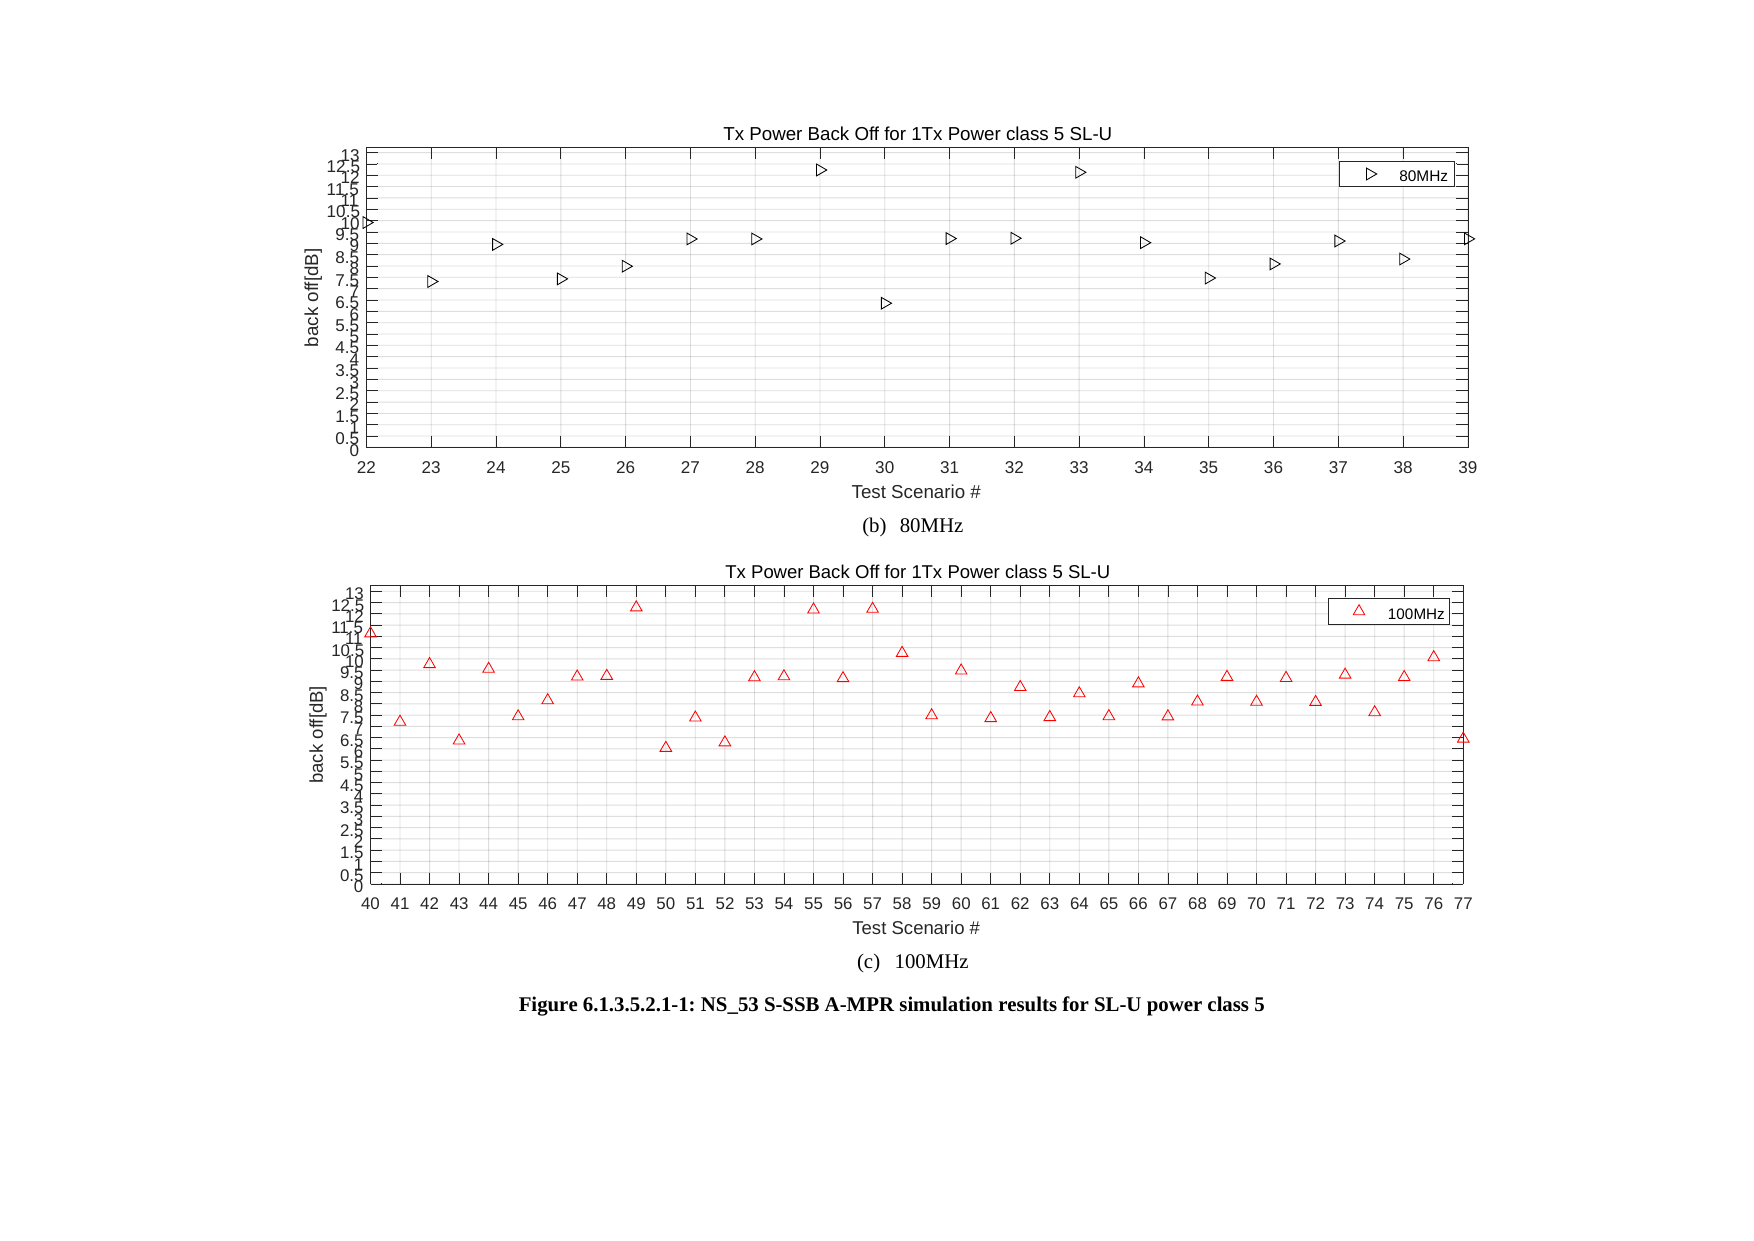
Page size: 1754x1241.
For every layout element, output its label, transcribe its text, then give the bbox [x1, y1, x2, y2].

list 100MHz [189, 949, 1636, 973]
list 80MHz [189, 513, 1636, 537]
text Figure 6.1.3.5.2.1-1: NS_53 S-SSB A-MPR simulation results for SL-U power class 5 [147, 992, 1636, 1016]
